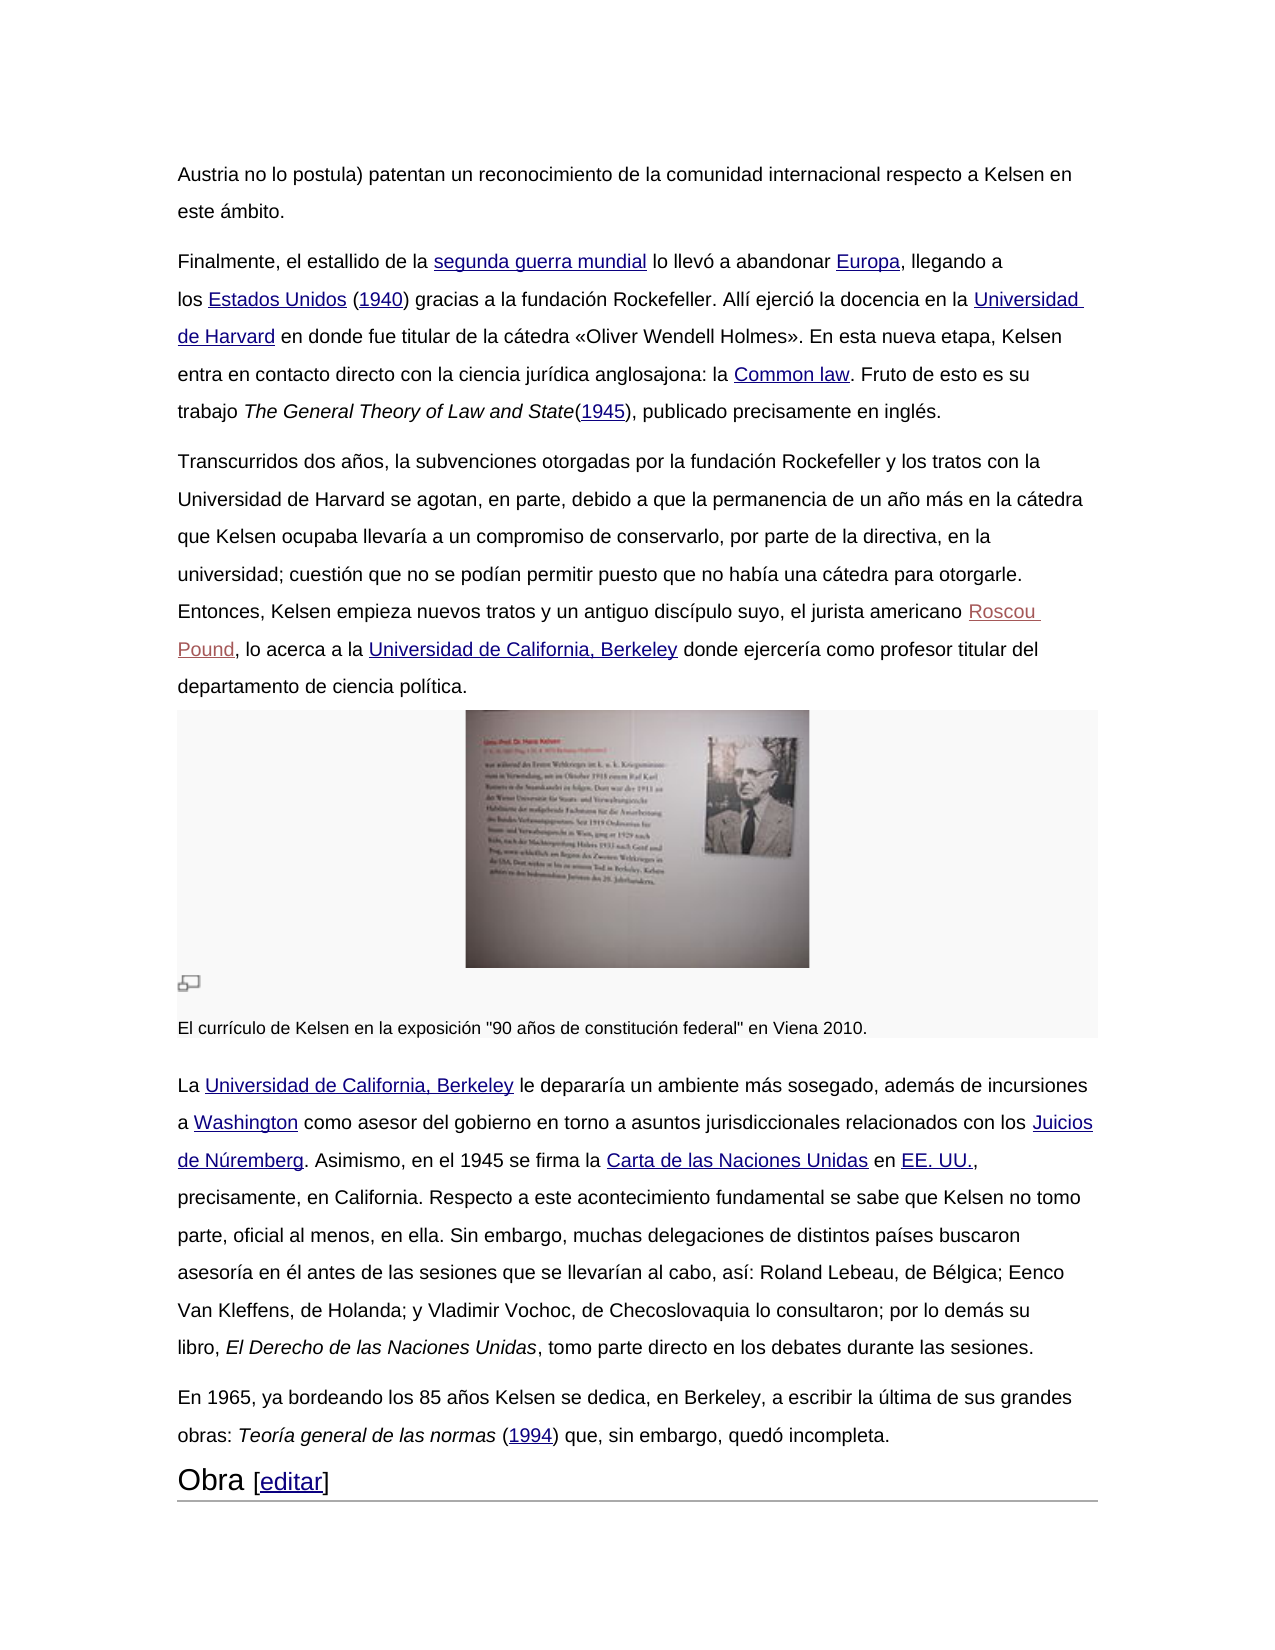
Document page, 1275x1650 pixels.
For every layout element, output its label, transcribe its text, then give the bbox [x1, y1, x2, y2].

picture [465, 710, 810, 968]
text El currículo de Kelsen en la exposición "90 años de constitución federal" en Viena 2010. [177, 1003, 1098, 1038]
text Finalmente, el estallido de la segunda guerra mundial lo llevó a abandonar Europa, llegando a los Estados Unidos (1940) gracias a la fundación Rockefeller. Allí ejerció la docencia en la Universidad de Harvard en donde fue titular de la cátedra «Oliver Wendell Holmes». En esta nueva etapa, Kelsen entra en contacto directo con la ciencia jurídica anglosajona: la Common law. Fruto de esto es su trabajo The General Theory of Law and State(1945), publicado precisamente en inglés. [177, 235, 1098, 423]
text En 1965, ya bordeando los 85 años Kelsen se dedica, en Berkeley, a escribir la última de sus grandes obras: Teoría general de las normas (1994) que, sin embargo, quedó incompleta. [177, 1371, 1098, 1446]
picture [177, 975, 201, 992]
text La Universidad de California, Berkeley le depararía un ambiente más sosegado, además de incursiones a Washington como asesor del gobierno en torno a asuntos jurisdiccionales relacionados con los Juicios de Núremberg. Asimismo, en el 1945 se firma la Carta de las Naciones Unidas en EE. UU., precisamente, en California. Respecto a este acontecimiento fundamental se sabe que Kelsen no tomo parte, oficial al menos, en ella. Sin embargo, muchas delegaciones de distintos países buscaron asesoría en él antes de las sesiones que se llevarían al cabo, así: Roland Lebeau, de Bélgica; Eenco Van Kleffens, de Holanda; y Vladimir Vochoc, de Checoslovaquia lo consultaron; por lo demás su libro, El Derecho de las Naciones Unidas, tomo parte directo en los debates durante las sesiones. [177, 1059, 1098, 1359]
text Obra [editar] [177, 1459, 1098, 1500]
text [177, 148, 1098, 223]
text Transcurridos dos años, la subvenciones otorgadas por la fundación Rockefeller y los tratos con la Universidad de Harvard se agotan, en parte, debido a que la permanencia de un año más en la cátedra que Kelsen ocupaba llevaría a un compromiso de conservarlo, por parte de la directiva, en la universidad; cuestión que no se podían permitir puesto que no había una cátedra para otorgarle. Entonces, Kelsen empieza nuevos tratos y un antiguo discípulo suyo, el jurista americano Roscou Pound, lo acerca a la Universidad de California, Berkeley donde ejercería como profesor titular del departamento de ciencia política. [177, 435, 1098, 698]
